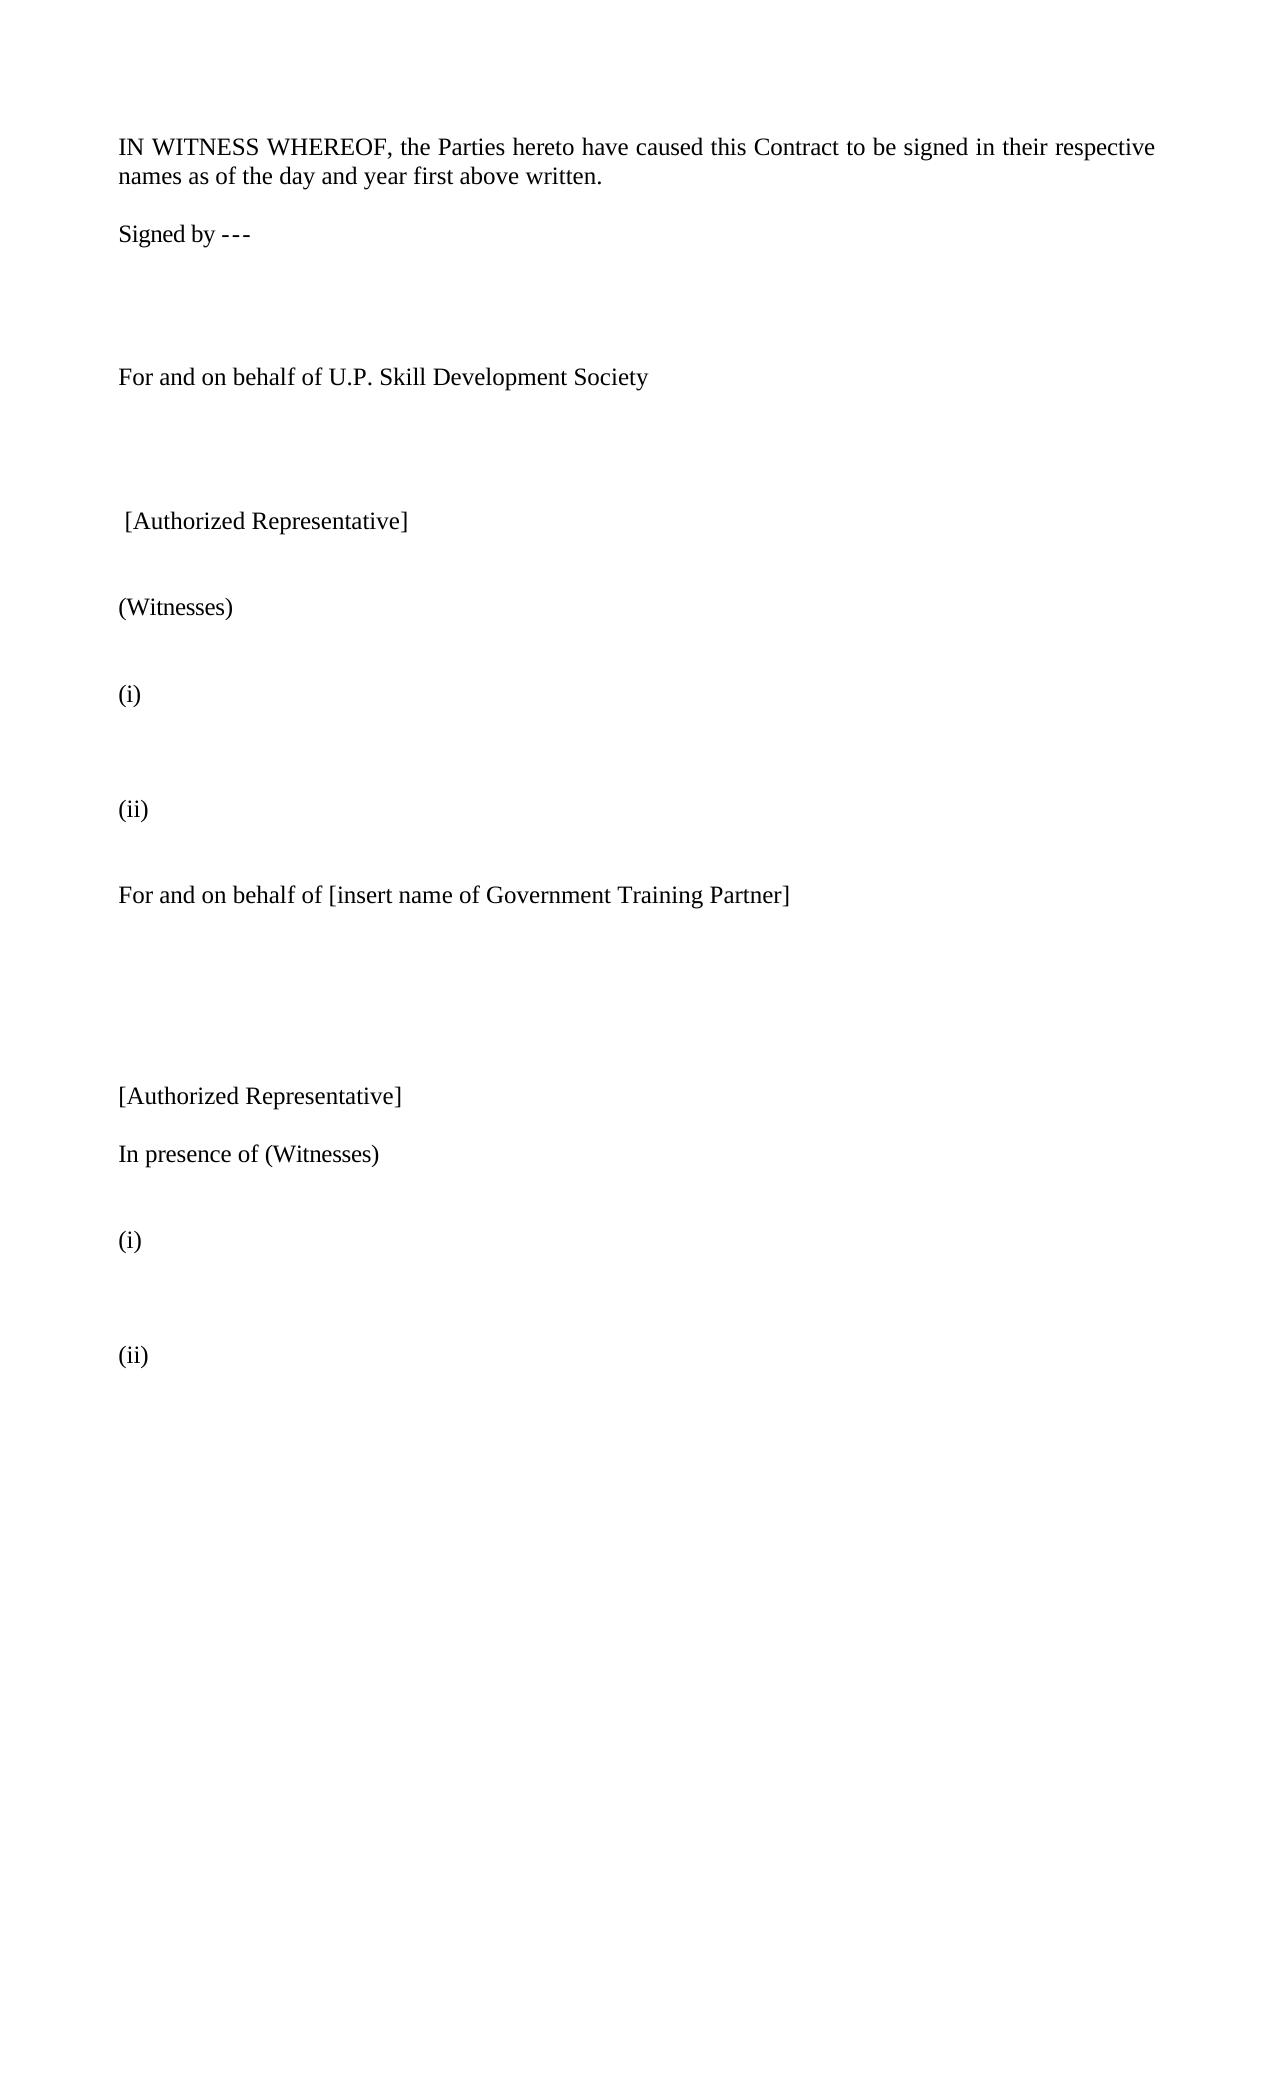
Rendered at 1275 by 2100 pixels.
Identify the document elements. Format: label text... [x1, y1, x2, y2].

text [Authorized Representative] [118, 1081, 1157, 1110]
text In presence of (Witnesses) [118, 1139, 409, 1167]
text (ii) [118, 794, 1157, 822]
text For and on behalf of [insert name of Government Training Partner] [118, 880, 1157, 909]
text (i) [118, 679, 1157, 707]
text (Witnesses) [118, 592, 1157, 621]
text (i) [118, 1225, 1157, 1254]
text IN WITNESS WHEREOF, the Parties hereto have caused this Contract to be signed in their respective names as of the day and year first above written. [118, 132, 1157, 190]
text For and on behalf of U.P. Skill Development Society [118, 362, 1157, 391]
text [Authorized Representative] [118, 506, 1157, 535]
text Signed by [118, 219, 1157, 247]
text (ii) [118, 1340, 1157, 1369]
